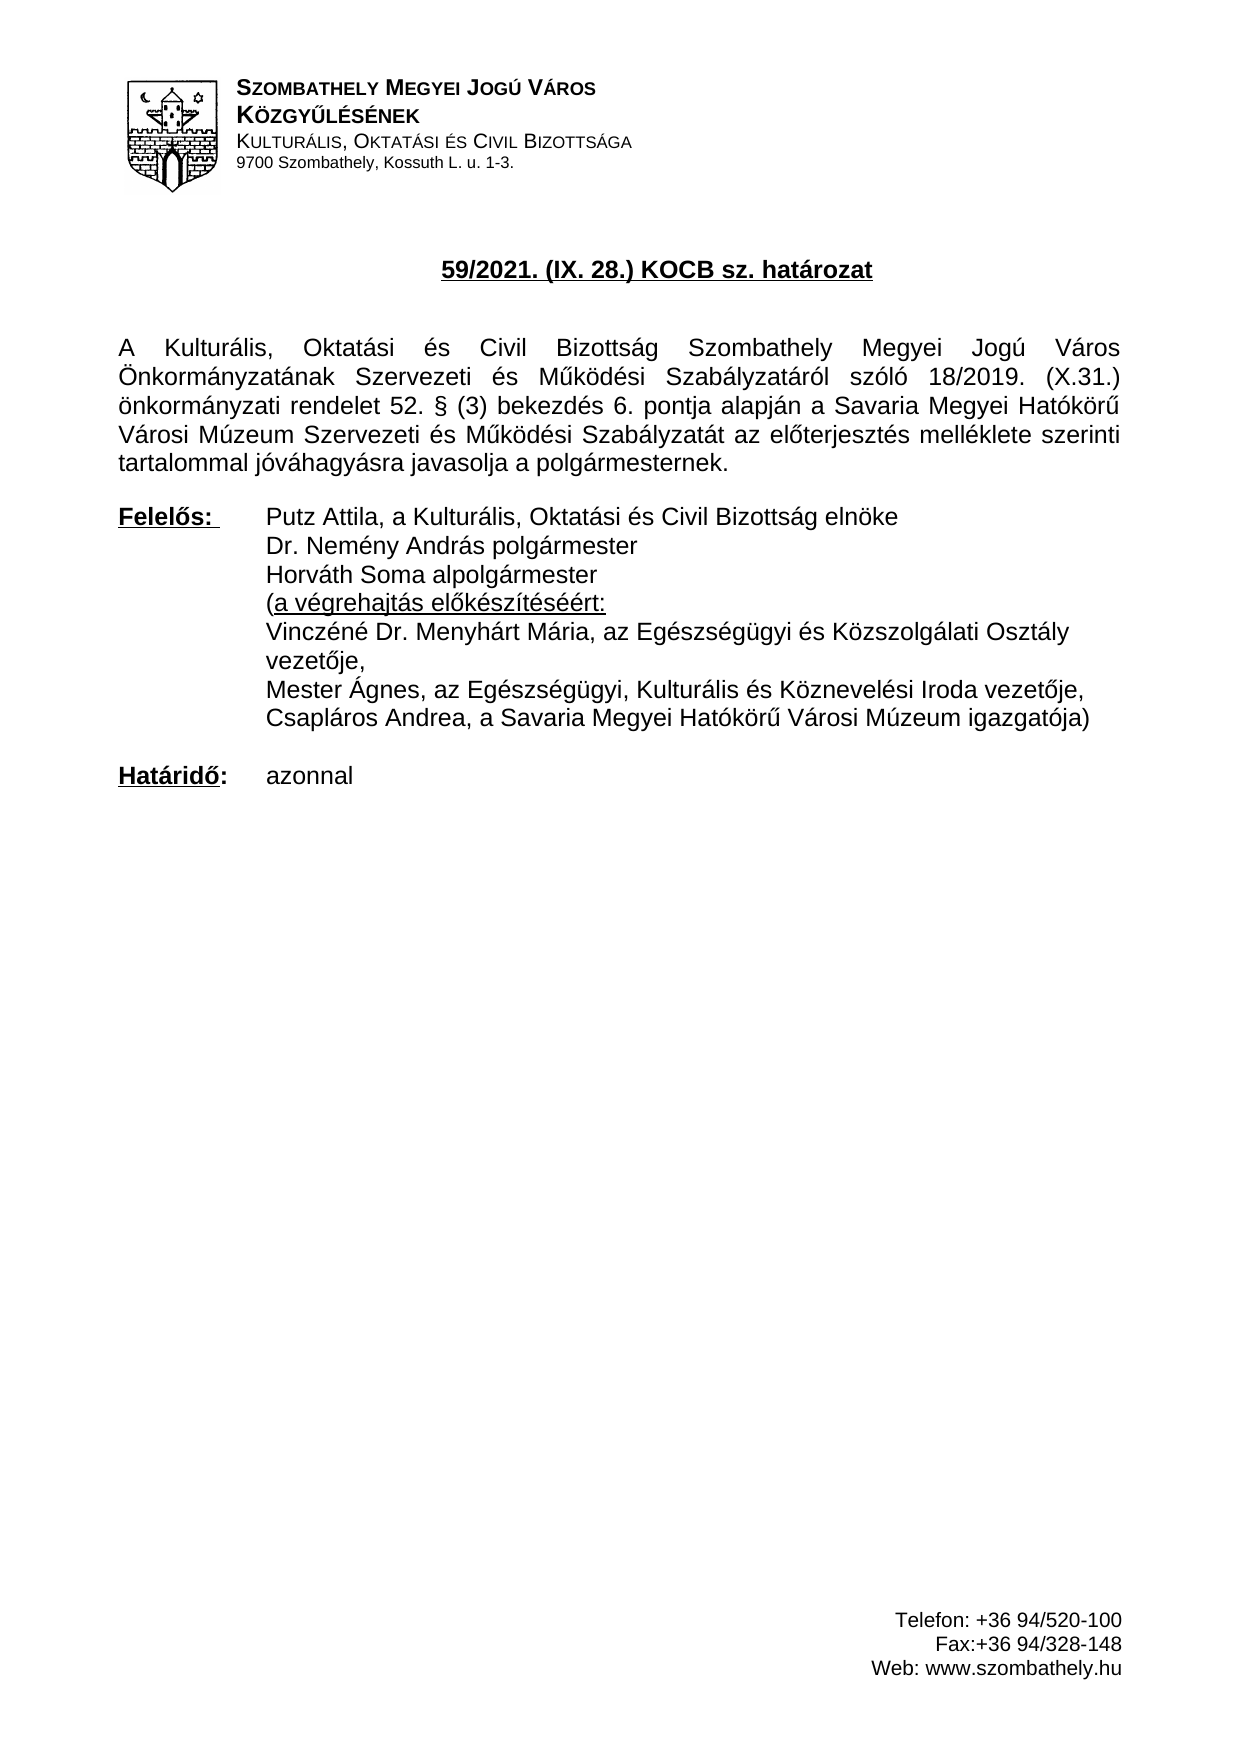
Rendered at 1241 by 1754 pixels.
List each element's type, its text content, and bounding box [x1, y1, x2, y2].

text Felelős: Putz Attila, a Kulturális, Oktatási és Civil Bizottság elnöke [118, 502, 1122, 531]
text Mester Ágnes, az Egészségügyi, Kulturális és Köznevelési Iroda vezetője, [134, 674, 1122, 703]
picture [124, 77, 222, 195]
text Határidő: azonnal [118, 761, 1122, 789]
text Csapláros Andrea, a Savaria Megyei Hatókörű Városi Múzeum igazgatója) [134, 703, 1122, 732]
text Horváth Soma alpolgármester [118, 559, 1122, 588]
text Vinczéné Dr. Menyhárt Mária, az Egészségügyi és Közszolgálati Osztály vezetője, [134, 617, 1122, 674]
text 59/2021. (IX. 28.) KOCB sz. határozat [118, 258, 1122, 283]
text Dr. Nemény András polgármester [118, 531, 1122, 559]
text A Kulturális, Oktatási és Civil Bizottság Szombathely Megyei Jogú Város Önkormányzatának Szervezeti és Működési Szabályzatáról szóló 18/2019. (X.31.) önkormányzati rendelet 52. § (3) bekezdés 6. pontja alapján a Savaria Megyei Hatókörű Városi Múzeum Szervezeti és Működési Szabályzatát az előterjesztés melléklete szerinti tartalommal jóváhagyásra javasolja a polgármesternek. [118, 333, 1122, 477]
text (a végrehajtás előkészítéséért: [134, 588, 1122, 617]
